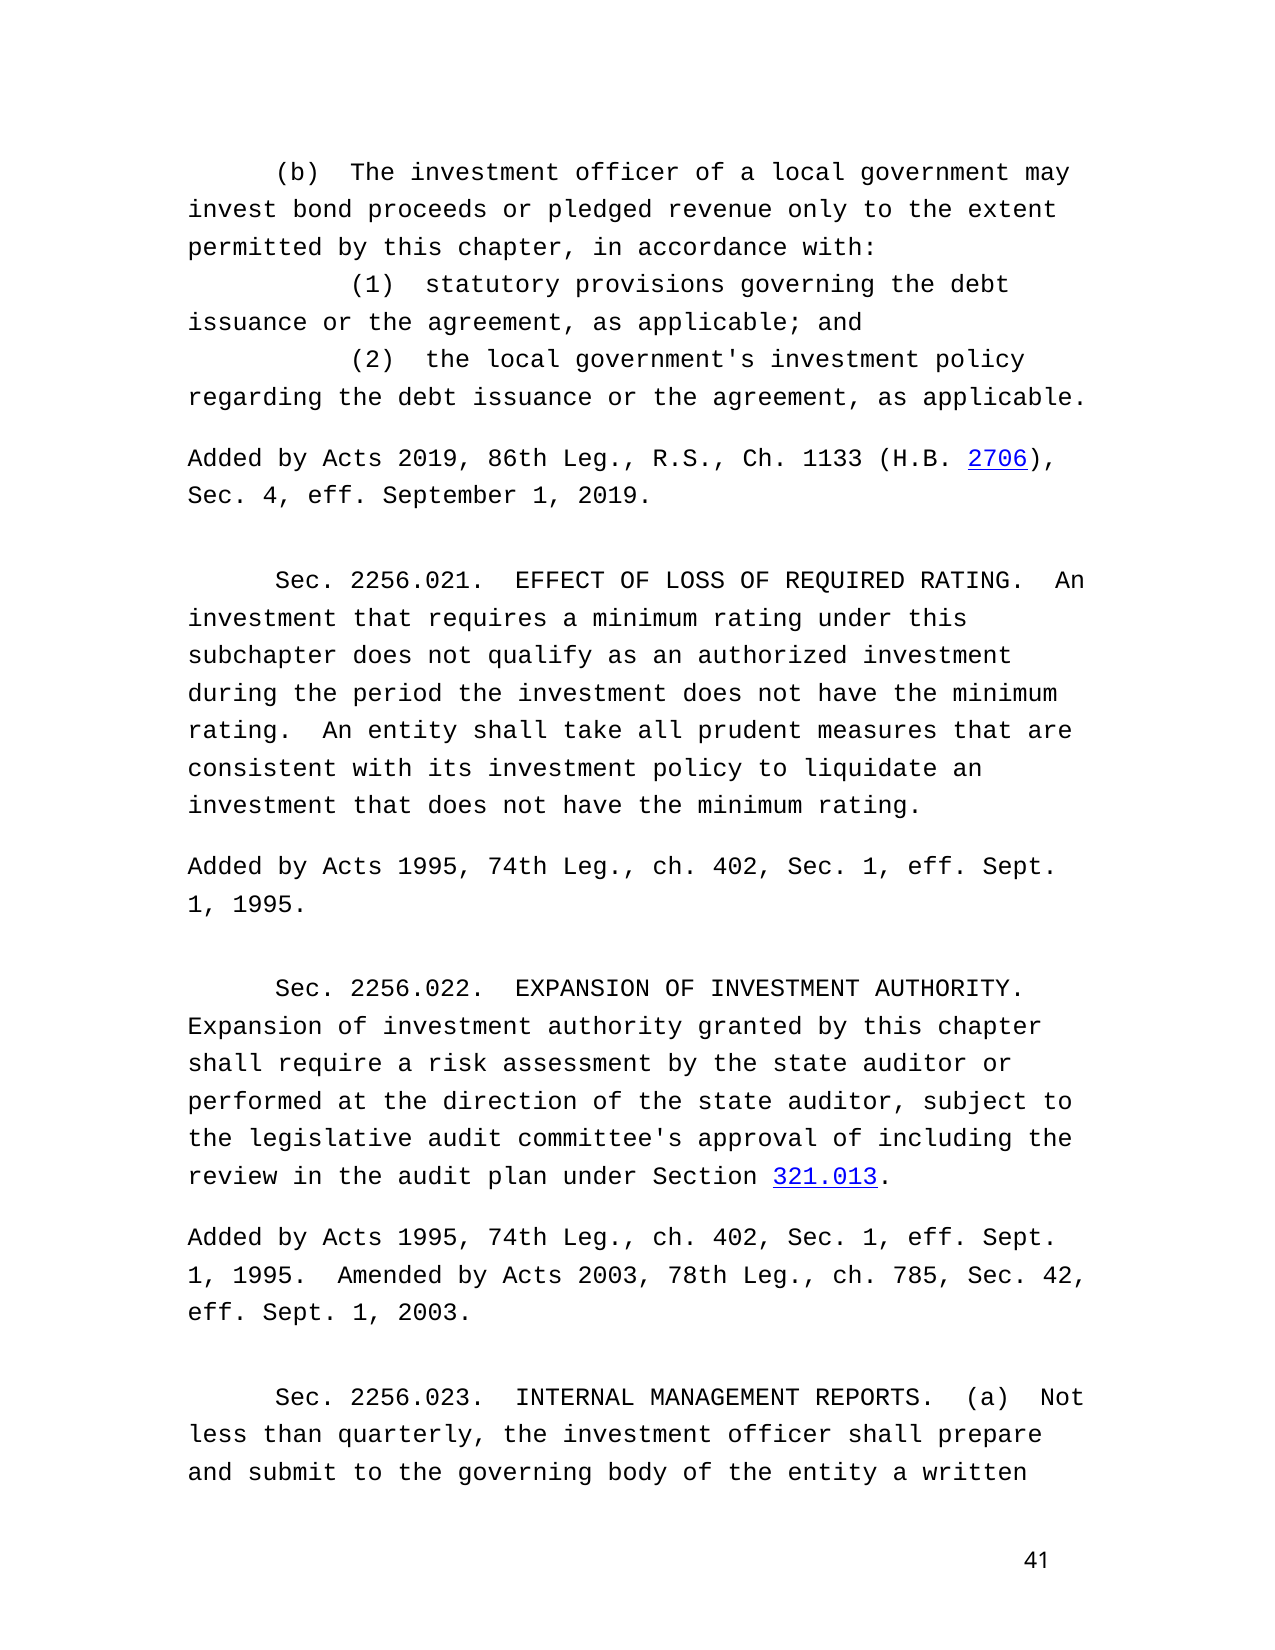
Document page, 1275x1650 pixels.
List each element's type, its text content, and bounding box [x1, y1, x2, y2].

text Sec. 2256.022. EXPANSION OF INVESTMENT AUTHORITY. Expansion of investment authority granted by this chapter shall require a risk assessment by the state auditor or performed at the direction of the state auditor, subject to the legislative audit committee's approval of including the review in the audit plan under Section 321.013. [187, 967, 1087, 1192]
text Sec. 2256.021. EFFECT OF LOSS OF REQUIRED RATING. An investment that requires a minimum rating under this subchapter does not qualify as an authorized investment during the period the investment does not have the minimum rating. An entity shall take all prudent measures that are consistent with its investment policy to liquidate an investment that does not have the minimum rating. [187, 558, 1087, 821]
text Added by Acts 1995, 74th Leg., ch. 402, Sec. 1, eff. Sept. 1, 1995. Amended by Acts 2003, 78th Leg., ch. 785, Sec. 42, eff. Sept. 1, 2003. [187, 1216, 1087, 1328]
text (b) The investment officer of a local government may invest bond proceeds or pledged revenue only to the extent permitted by this chapter, in accordance with: [187, 150, 1087, 262]
text (1) statutory provisions governing the debt issuance or the agreement, as applicable; and [187, 262, 1087, 337]
text Added by Acts 2019, 86th Leg., R.S., Ch. 1133 (H.B. 2706), Sec. 4, eff. September 1, 2019. [187, 436, 1087, 511]
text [187, 1375, 1087, 1488]
text Added by Acts 1995, 74th Leg., ch. 402, Sec. 1, eff. Sept. 1, 1995. [187, 844, 1087, 919]
text (2) the local government's investment policy regarding the debt issuance or the agreement, as applicable. [187, 337, 1087, 412]
